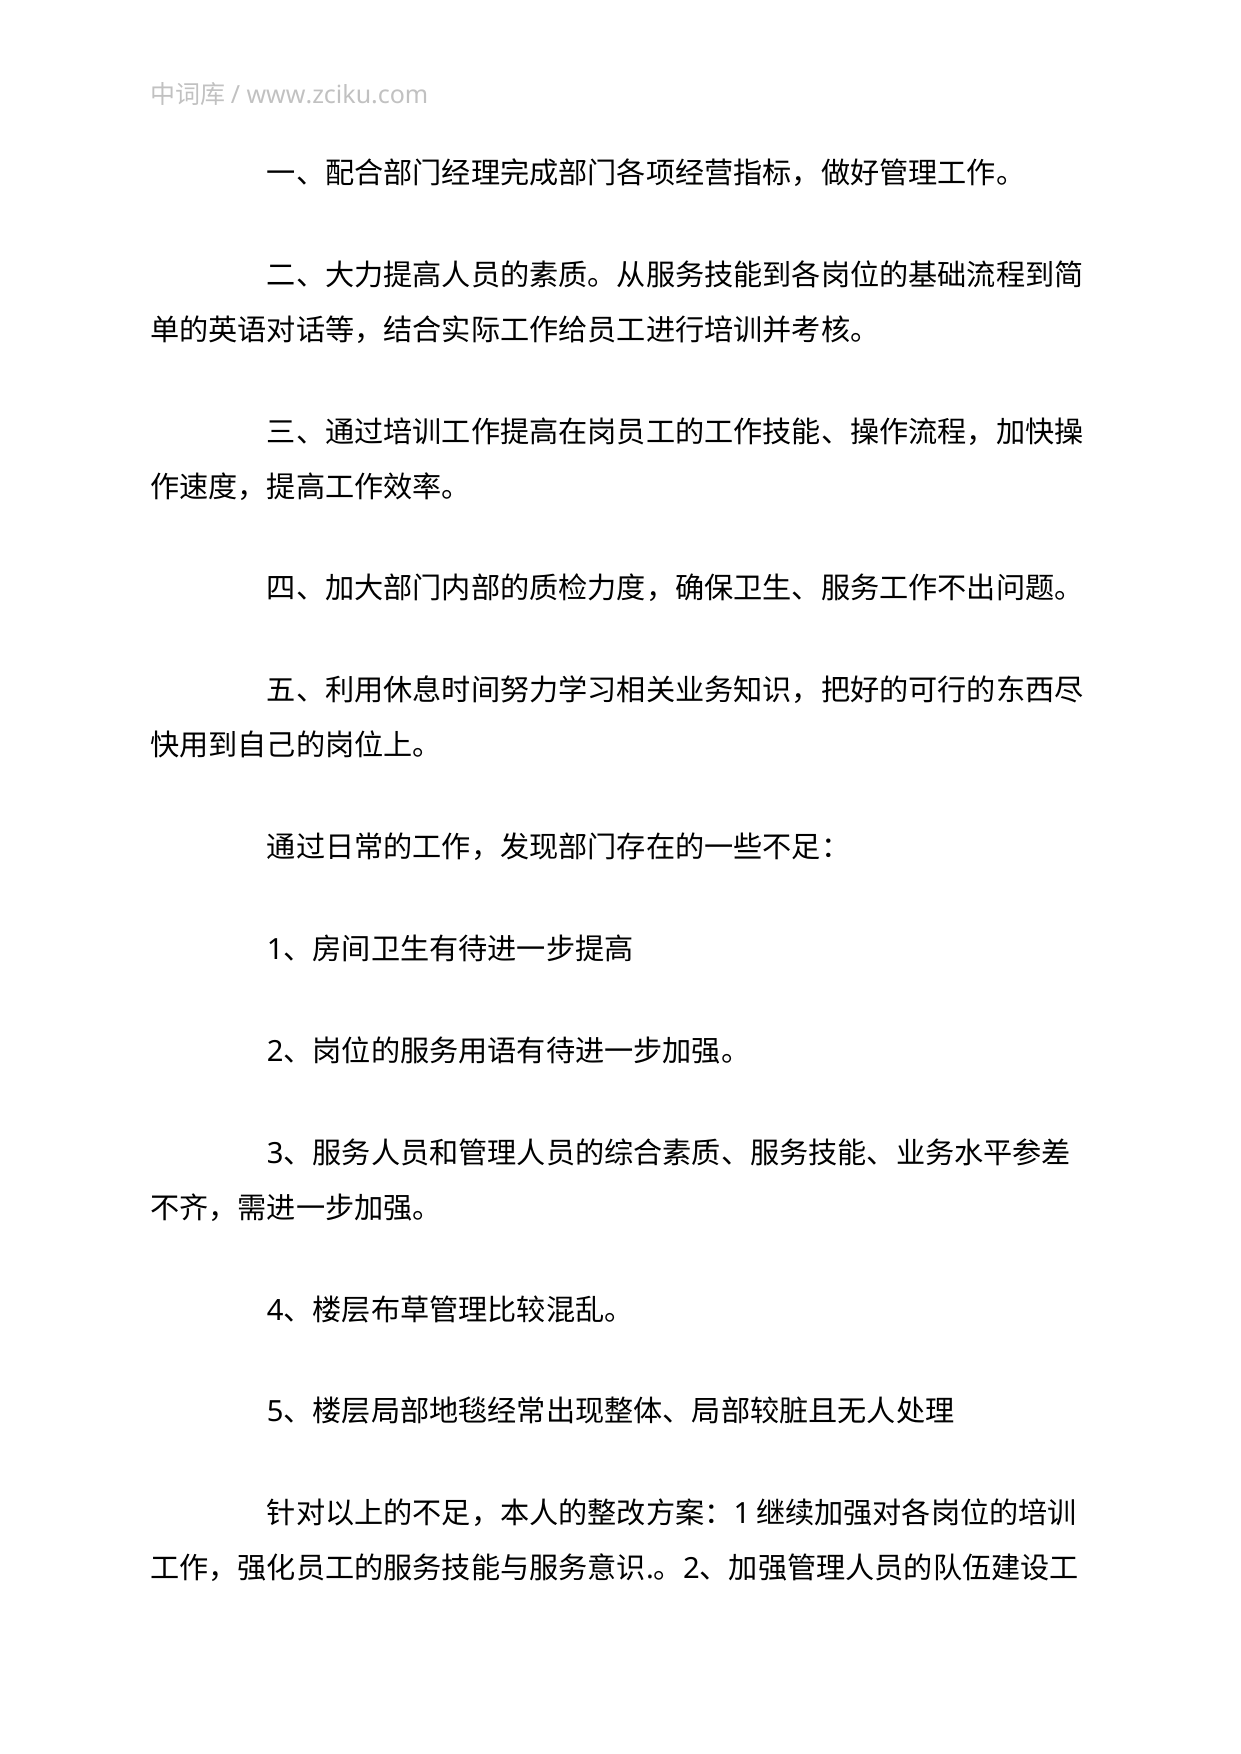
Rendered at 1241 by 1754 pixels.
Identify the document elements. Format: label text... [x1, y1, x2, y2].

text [150, 1490, 1090, 1587]
text 二、大力提高人员的素质。从服务技能到各岗位的基础流程到简单的英语对话等，结合实际工作给员工进行培训并考核。 [150, 252, 1090, 349]
text 通过日常的工作，发现部门存在的一些不足： [150, 823, 1090, 866]
text 五、利用休息时间努力学习相关业务知识，把好的可行的东西尽快用到自己的岗位上。 [150, 667, 1090, 764]
text 1、房间卫生有待进一步提高 [150, 925, 1090, 968]
text 5、楼层局部地毯经常出现整体、局部较脏且无人处理 [150, 1388, 1090, 1430]
text 4、楼层布草管理比较混乱。 [150, 1286, 1090, 1328]
text 2、岗位的服务用语有待进一步加强。 [150, 1027, 1090, 1070]
text 一、配合部门经理完成部门各项经营指标，做好管理工作。 [150, 150, 1090, 192]
text 四、加大部门内部的质检力度，确保卫生、服务工作不出问题。 [150, 565, 1090, 607]
text 3、服务人员和管理人员的综合素质、服务技能、业务水平参差不齐，需进一步加强。 [150, 1129, 1090, 1227]
text 三、通过培训工作提高在岗员工的工作技能、操作流程，加快操作速度，提高工作效率。 [150, 408, 1090, 506]
